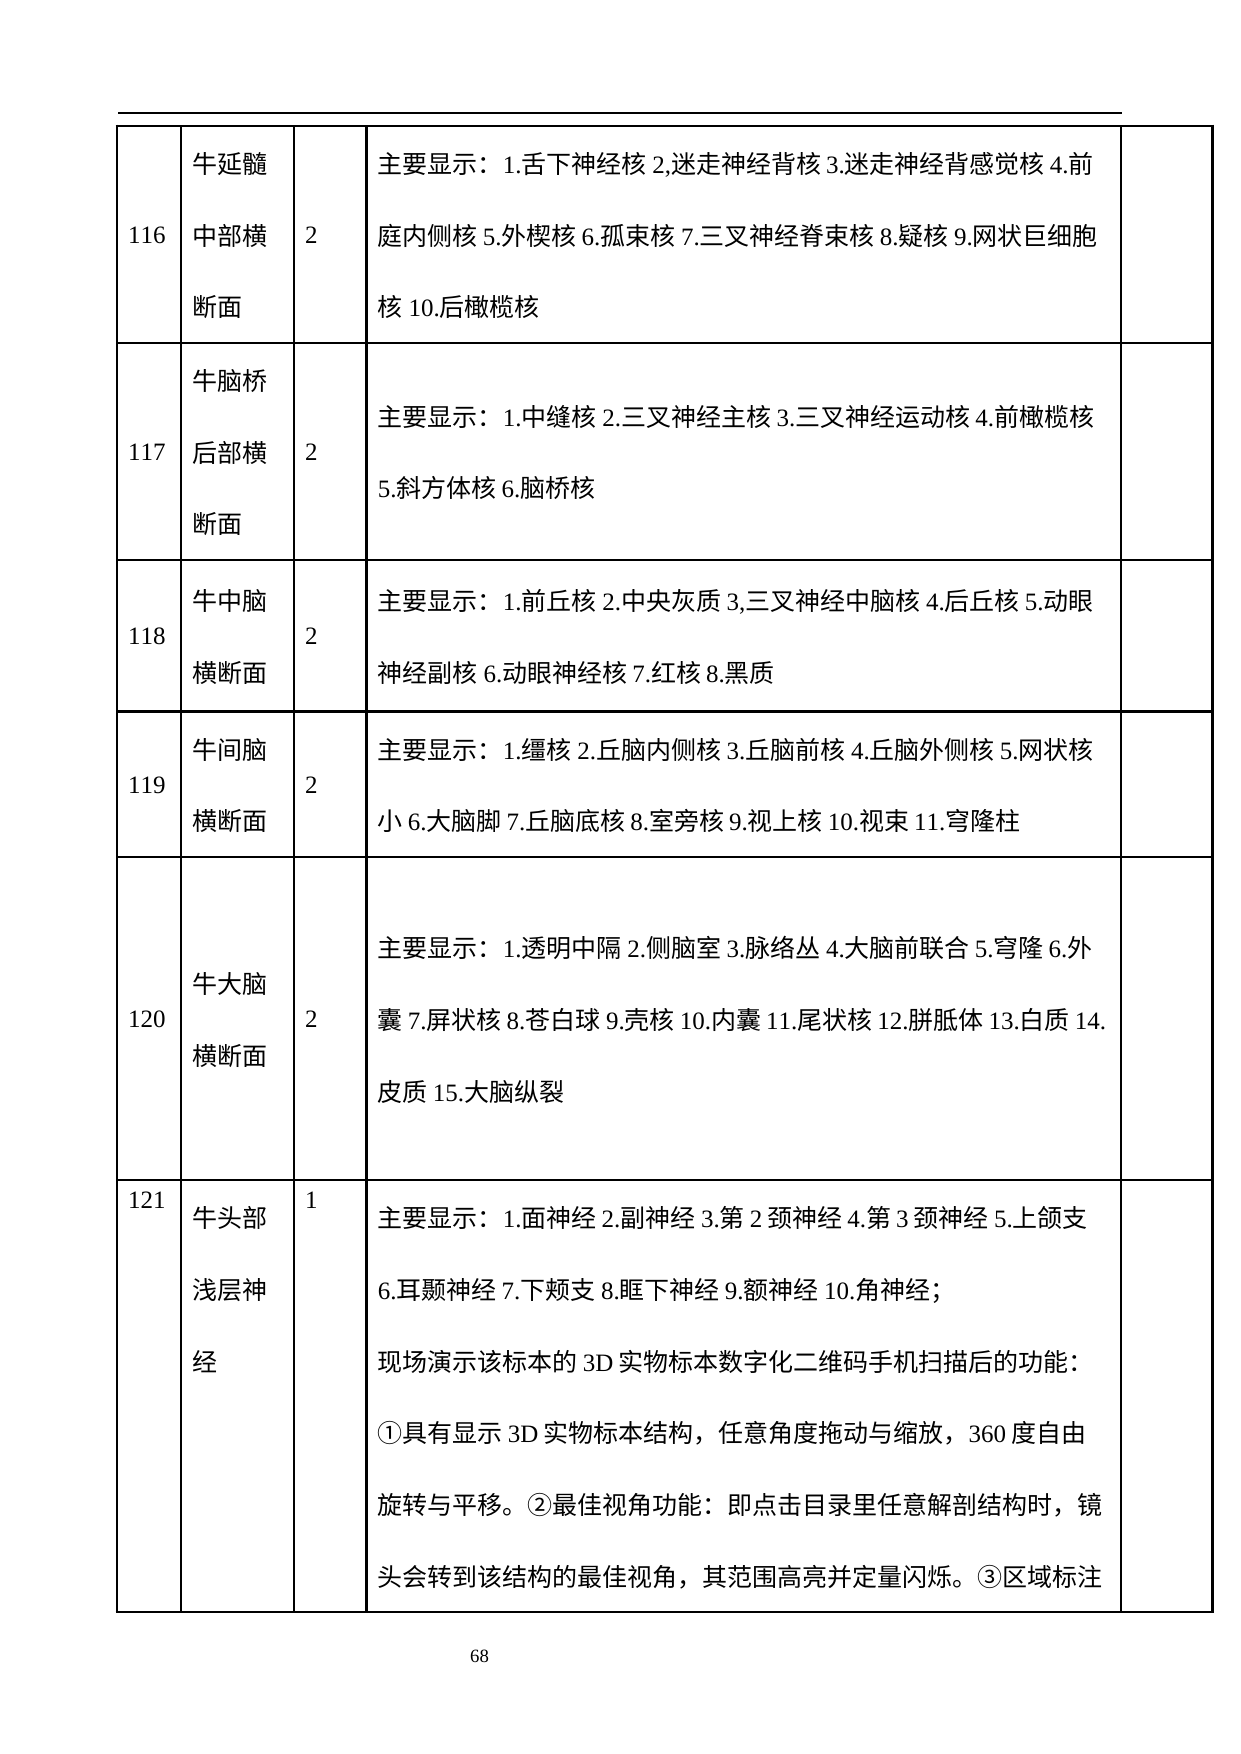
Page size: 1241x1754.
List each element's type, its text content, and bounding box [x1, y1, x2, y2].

table_cell 牛头部浅层神经 [182, 1181, 293, 1611]
table_cell 牛间脑横断面 [182, 713, 293, 856]
table_cell [1122, 858, 1211, 1179]
table_cell 主要显示：1.舌下神经核 2,迷走神经背核3.迷走神经背感觉核4.前庭内侧核5.外楔核6.孤束核 7.三叉神经脊束核8.疑核 9.网状巨细胞核 10.后橄榄核 [368, 127, 1120, 342]
table_cell 牛大脑横断面 [182, 858, 293, 1179]
table_cell [1122, 713, 1211, 856]
table_cell [1122, 127, 1211, 342]
table_cell 牛中脑横断面 [182, 561, 293, 710]
table_cell 牛延髓中部横断面 [182, 127, 293, 342]
table_cell 116 [118, 127, 180, 342]
table_cell 牛脑桥后部横断面 [182, 344, 293, 559]
table_cell [1122, 1181, 1211, 1611]
table_cell 121 [118, 1181, 180, 1611]
table_cell 2 [295, 344, 365, 559]
table_cell [1122, 561, 1211, 710]
table_cell 118 [118, 561, 180, 710]
table_cell 主要显示：1.透明中隔 2.侧脑室 3.脉络丛 4.大脑前联合5.穹隆6.外囊7.屏状核8.苍白球 9.壳核10.内囊11.尾状核12.胼胝体13.白质14.皮质15.大脑纵裂 [368, 858, 1120, 1179]
table_cell 1 [295, 1181, 365, 1611]
table_cell 119 [118, 713, 180, 856]
table_cell 主要显示：1.缰核 2.丘脑内侧核 3.丘脑前核 4.丘脑外侧核5.网状核小6.大脑脚7.丘脑底核8.室旁核9.视上核10.视束11.穹隆柱 [368, 713, 1120, 856]
table_cell 2 [295, 713, 365, 856]
table_cell 117 [118, 344, 180, 559]
table_cell [1122, 344, 1211, 559]
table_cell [368, 1181, 1120, 1611]
table_cell 主要显示：1.前丘核 2.中央灰质 3,三叉神经中脑核 4.后丘核5.动眼神经副核 6.动眼神经核7.红核8.黑质 [368, 561, 1120, 710]
table_cell 2 [295, 561, 365, 710]
table_cell 2 [295, 127, 365, 342]
table_cell 120 [118, 858, 180, 1179]
table_cell 2 [295, 858, 365, 1179]
table_cell 主要显示：1.中缝核 2.三叉神经主核 3.三叉神经运动核4.前橄榄核5.斜方体核6.脑桥核 [368, 344, 1120, 559]
